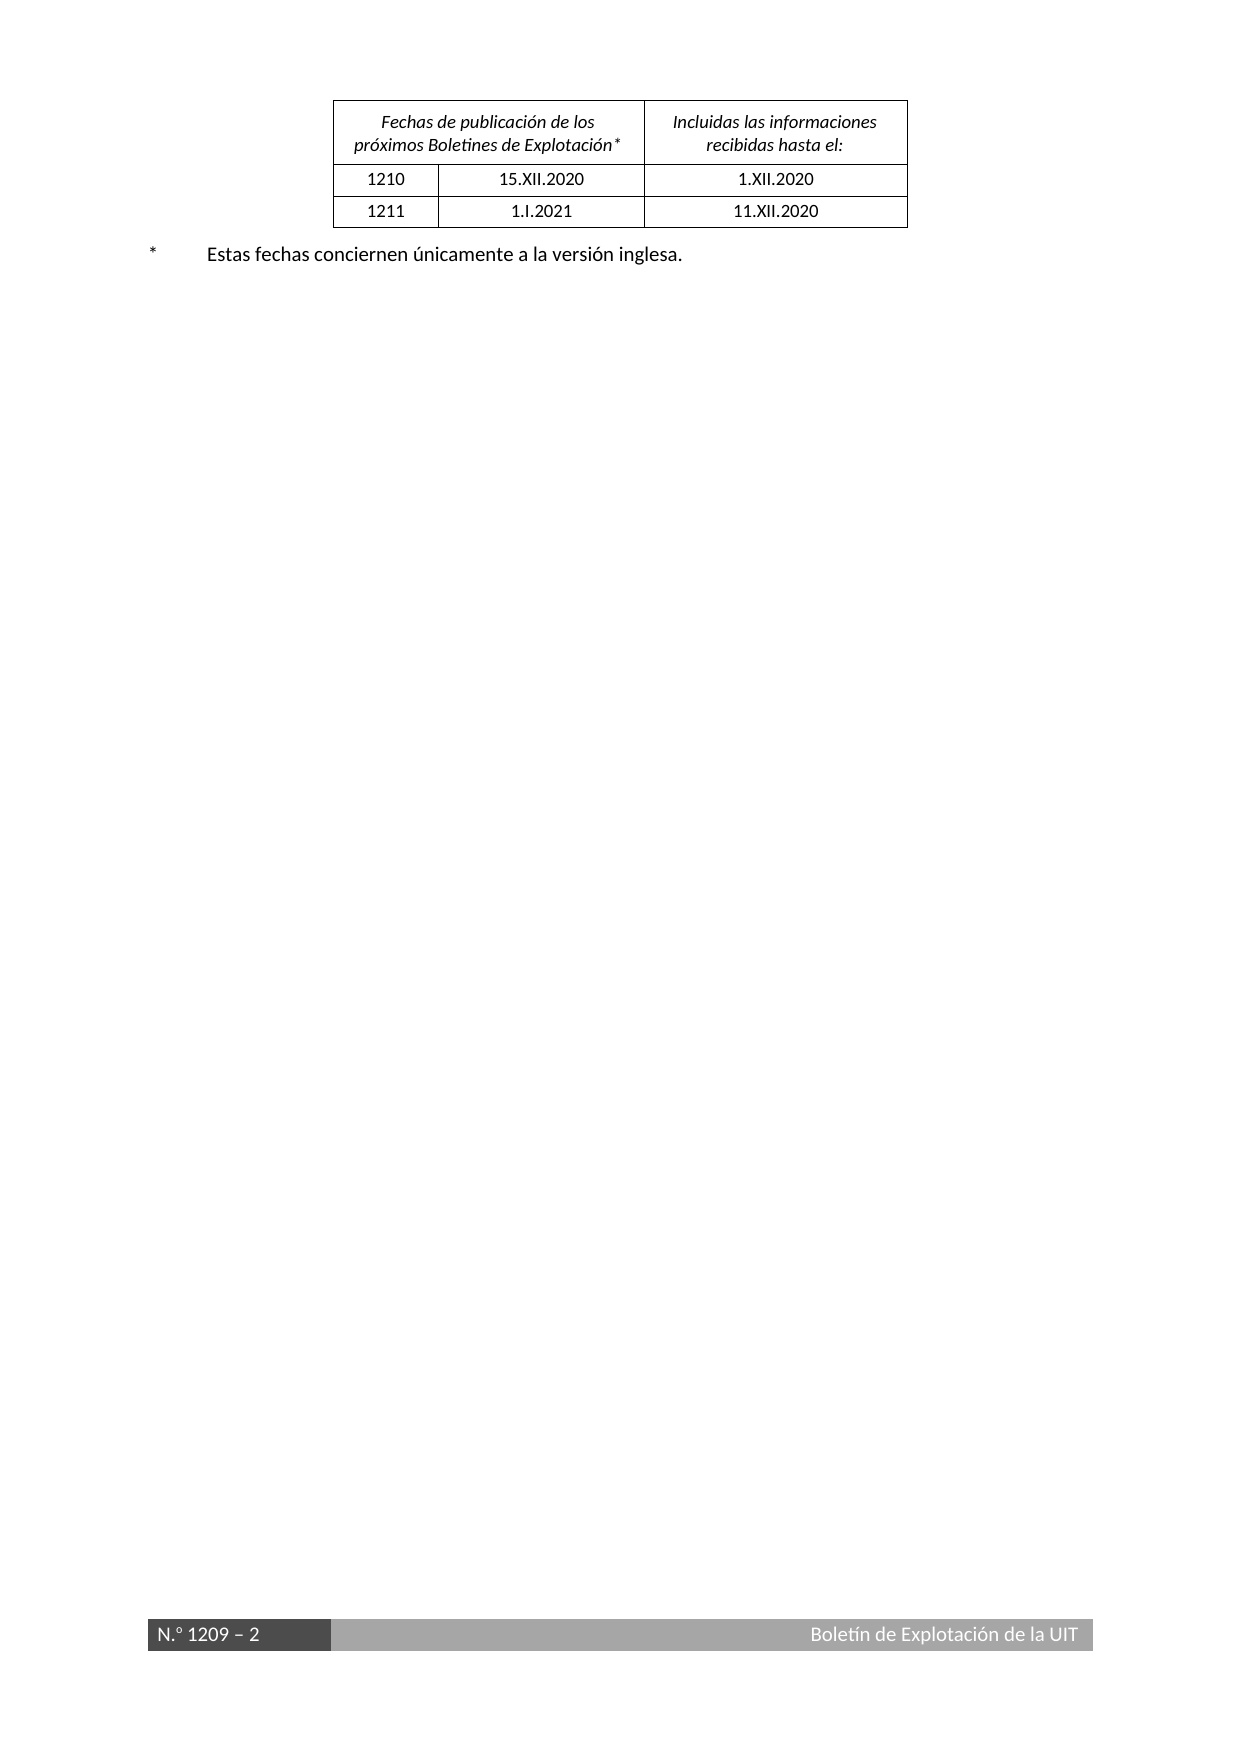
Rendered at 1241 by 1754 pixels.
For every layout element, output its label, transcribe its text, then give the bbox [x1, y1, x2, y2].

table_cell 1210 [334, 165, 438, 196]
table_cell 15.XII.2020 [439, 165, 644, 196]
table_cell 1211 [334, 197, 438, 227]
table_cell 11.XII.2020 [645, 197, 907, 227]
table_header Incluidas las informaciones recibidas hasta el: [645, 101, 907, 164]
table_header Fechas de publicación de los próximos Boletines de Explotación* [334, 101, 644, 164]
table_cell 1.I.2021 [439, 197, 644, 227]
table_cell 1.XII.2020 [645, 165, 907, 196]
text * Estas fechas conciernen únicamente a la versión inglesa. [148, 241, 1092, 266]
